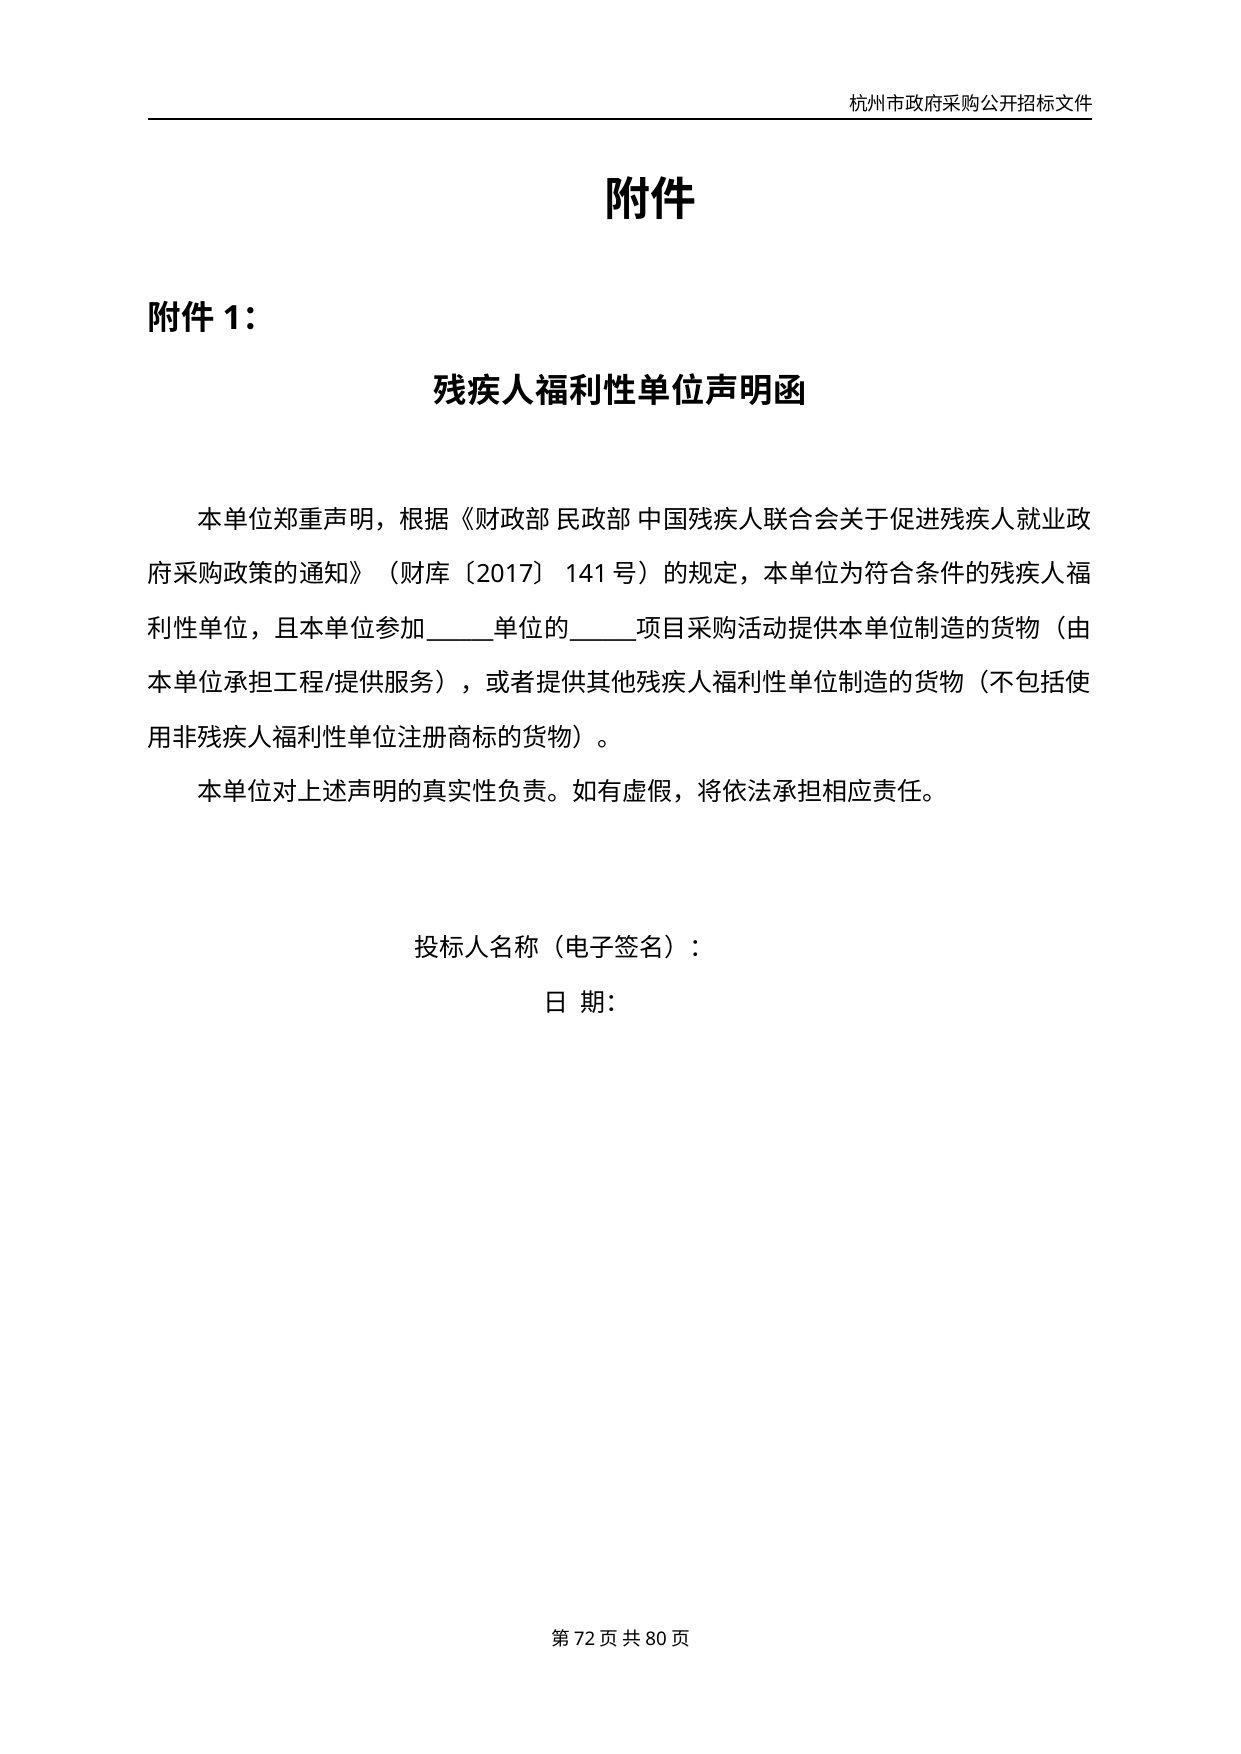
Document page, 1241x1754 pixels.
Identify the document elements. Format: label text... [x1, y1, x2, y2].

subtitle 附件 [282, 162, 1092, 228]
text 日 期： [148, 982, 930, 1018]
text 本单位郑重声明，根据《财政部 民政部 中国残疾人联合会关于促进残疾人就业政府采购政策的通知》（财库〔2017〕 141号）的规定，本单位为符合条件的残疾人福利性单位，且本单位参加______单位的______项目采购活动提供本单位制造的货物（由本单位承担工程/提供服务），或者提供其他残疾人福利性单位制造的货物（不包括使用非残疾人福利性单位注册商标的货物）。 [148, 499, 1092, 753]
text 投标人名称（电子签名）： [148, 928, 930, 964]
text 残疾人福利性单位声明函 [148, 363, 1092, 412]
text 本单位对上述声明的真实性负责。如有虚假，将依法承担相应责任。 [148, 771, 1092, 808]
text 附件1： [148, 291, 1092, 339]
